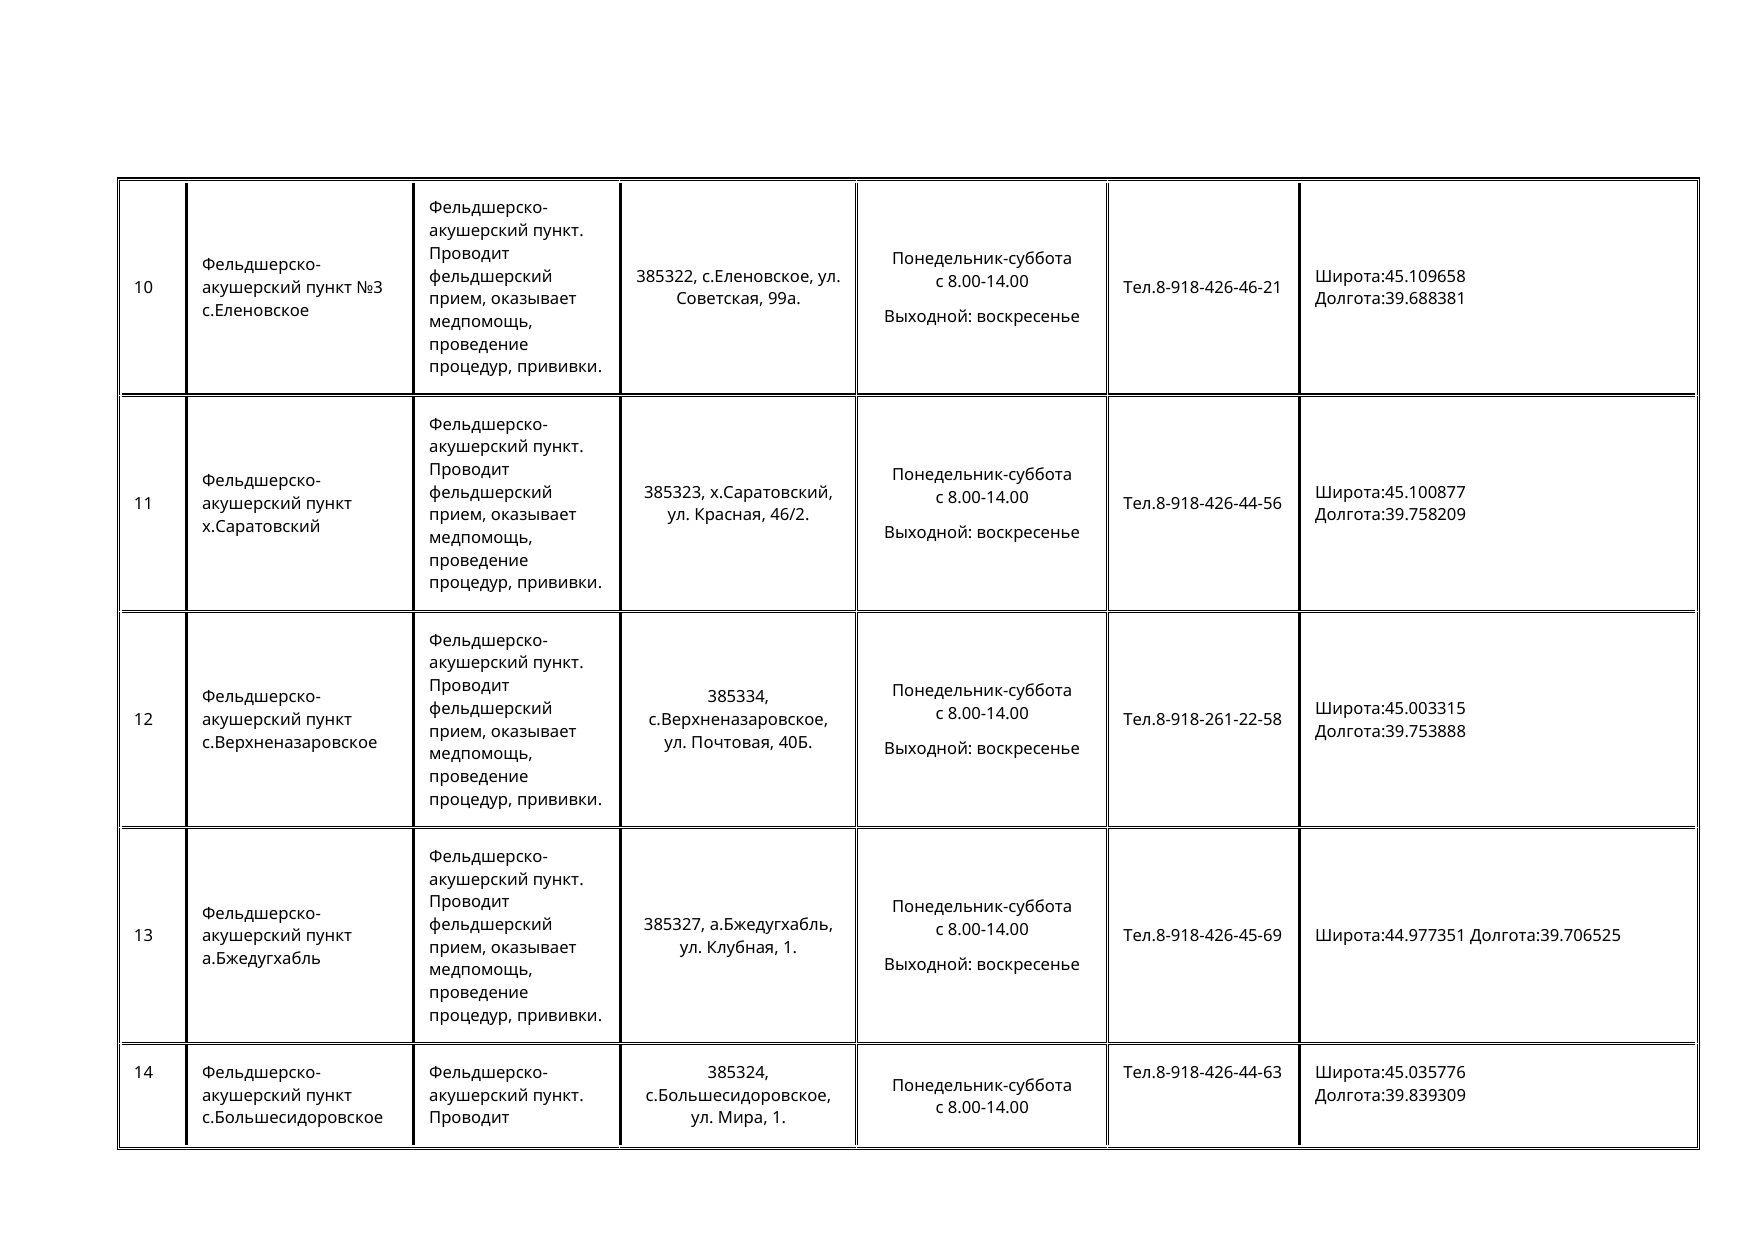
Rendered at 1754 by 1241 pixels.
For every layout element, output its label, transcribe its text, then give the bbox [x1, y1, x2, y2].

table_cell 385322, с.Еленовское, ул. Советская, 99а. [620, 181, 856, 393]
table_cell 385334, с.Верхненазаровское, ул. Почтовая, 40Б. [622, 613, 855, 826]
table_cell 12 [120, 610, 185, 826]
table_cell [620, 1045, 856, 1147]
table_cell Фельдшерско-акушерский пункт №3 с.Еленовское [186, 181, 413, 393]
table_cell Фельдшерско-акушерский пункт. Проводит фельдшерский прием, оказывает медпомощь, проведение процедур, прививки. [415, 397, 619, 609]
table_cell Тел.8-918-426-46-21 [1108, 181, 1299, 393]
table_cell Фельдшерско-акушерский пункт х.Саратовский [188, 397, 412, 609]
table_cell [186, 1045, 413, 1147]
table_cell Фельдшерско-акушерский пункт а.Бжедугхабль [188, 829, 412, 1042]
table_cell Тел.8-918-261-22-58 [1109, 613, 1298, 826]
table_cell 13 [118, 826, 186, 1042]
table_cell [413, 1045, 620, 1147]
table_cell Понедельник-суббота с 8.00-14.00 Выходной: воскресенье [858, 829, 1106, 1042]
table_cell 11 [120, 393, 185, 609]
table_cell Широта:45.003315 Долгота:39.753888 [1301, 610, 1697, 826]
table_cell 10 [120, 181, 186, 393]
table_cell 385323, х.Саратовский, ул. Красная, 46/2. [622, 397, 855, 609]
table_cell Понедельник-суббота с 8.00-14.00 Выходной: воскресенье [858, 397, 1106, 609]
table_cell Широта:44.977351 Долгота:39.706525 [1299, 826, 1698, 1042]
table_cell Тел.8-918-426-44-56 [1109, 397, 1298, 609]
table_cell Фельдшерско-акушерский пункт. Проводит фельдшерский прием, оказывает медпомощь, проведение процедур, прививки. [415, 613, 619, 826]
table_cell Понедельник-суббота с 8.00-14.00 Выходной: воскресенье [858, 613, 1106, 826]
table_cell Фельдшерско-акушерский пункт. Проводит фельдшерский прием, оказывает медпомощь, проведение процедур, прививки. [415, 829, 619, 1042]
table_cell 14 [118, 1042, 186, 1147]
table_cell Фельдшерско-акушерский пункт с.Верхненазаровское [188, 613, 412, 826]
table_cell Тел.8-918-426-45-69 [1109, 829, 1298, 1042]
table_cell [856, 1045, 1107, 1147]
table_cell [856, 181, 1107, 393]
table_cell Тел.8-918-426-44-63 [1108, 1045, 1299, 1147]
table_cell 385327, а.Бжедугхабль, ул. Клубная, 1. [622, 829, 855, 1042]
table_cell Широта:45.109658 Долгота:39.688381 [1299, 181, 1697, 393]
table_cell Широта:45.100877 Долгота:39.758209 [1301, 393, 1697, 609]
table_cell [1299, 1042, 1698, 1147]
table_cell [413, 179, 620, 393]
